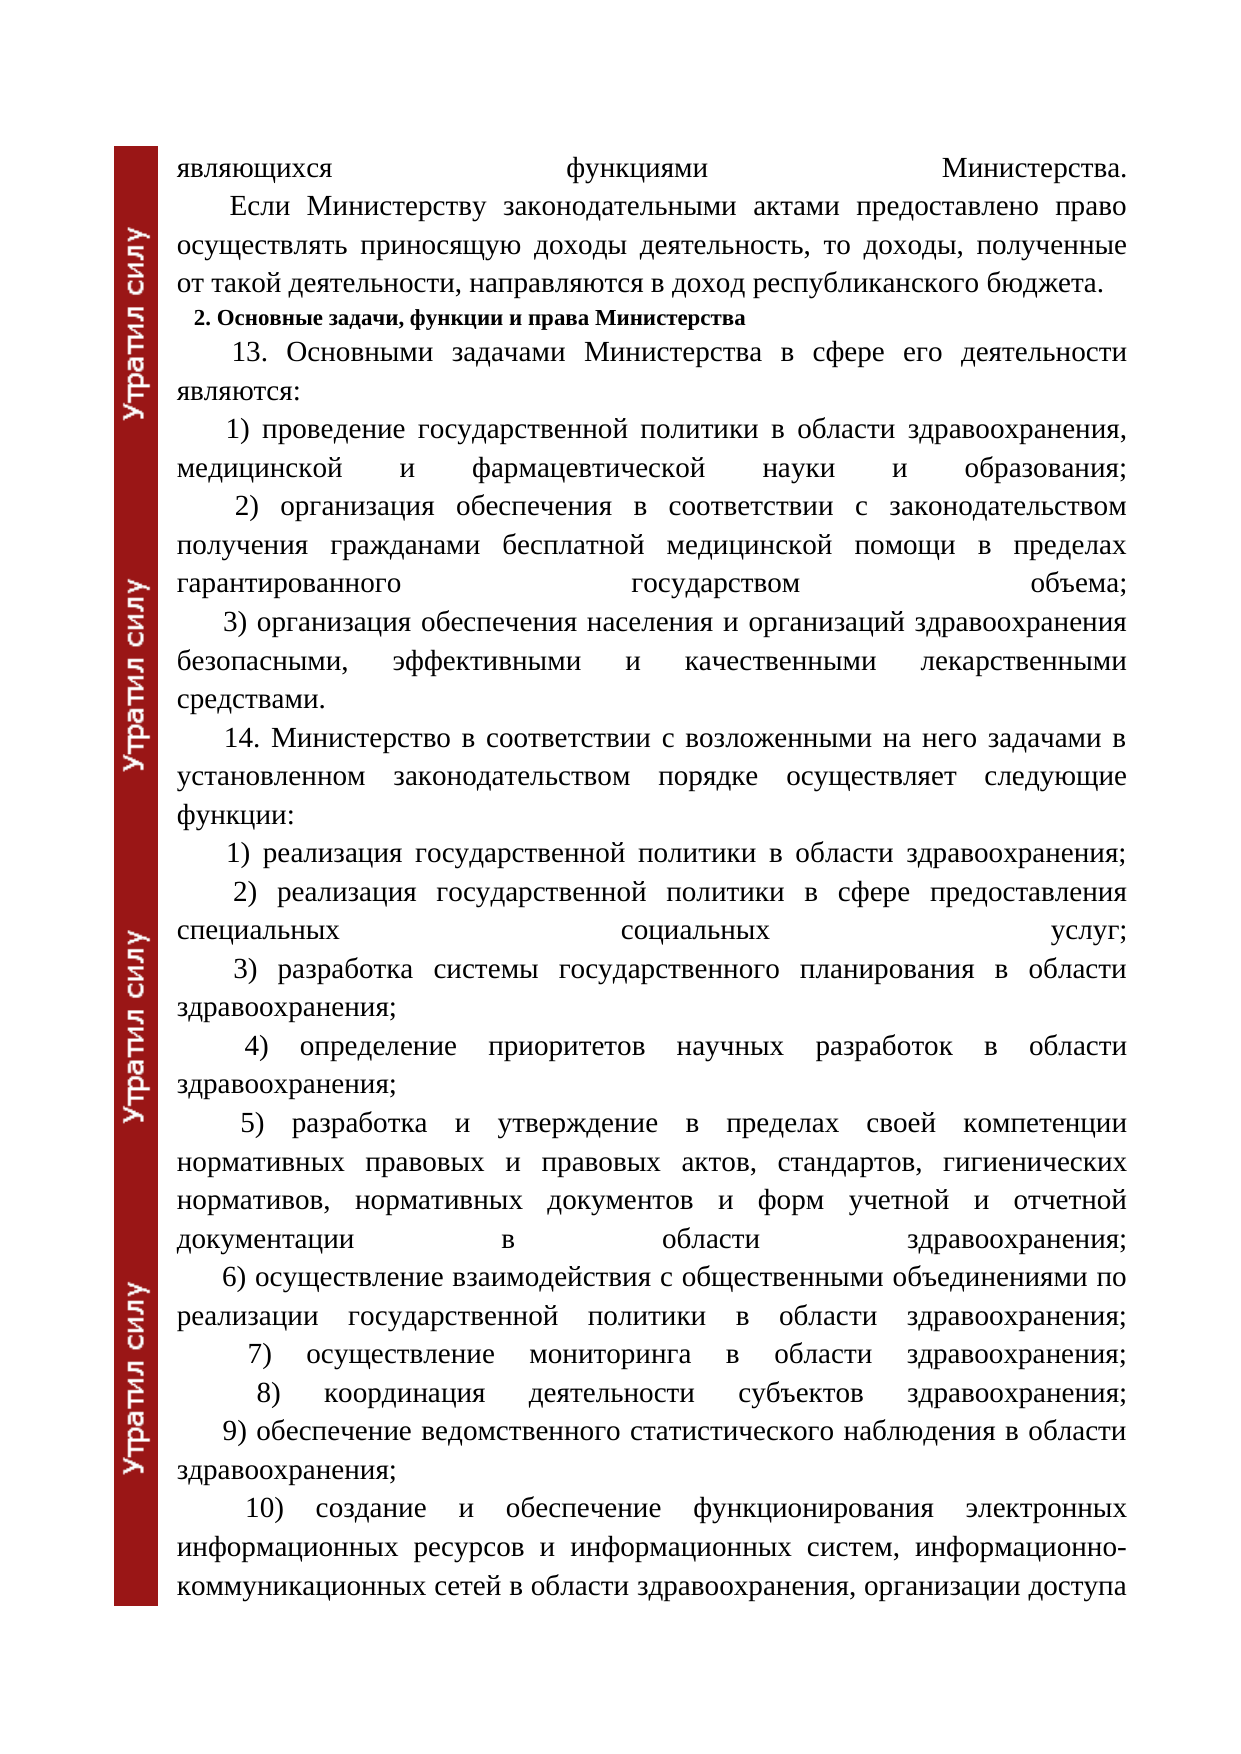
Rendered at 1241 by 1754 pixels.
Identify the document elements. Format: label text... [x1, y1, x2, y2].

text 2. Основные задачи, функции и права Министерства [112, 304, 1128, 331]
picture [114, 299, 158, 304]
picture [114, 1601, 158, 1606]
picture [114, 146, 158, 150]
